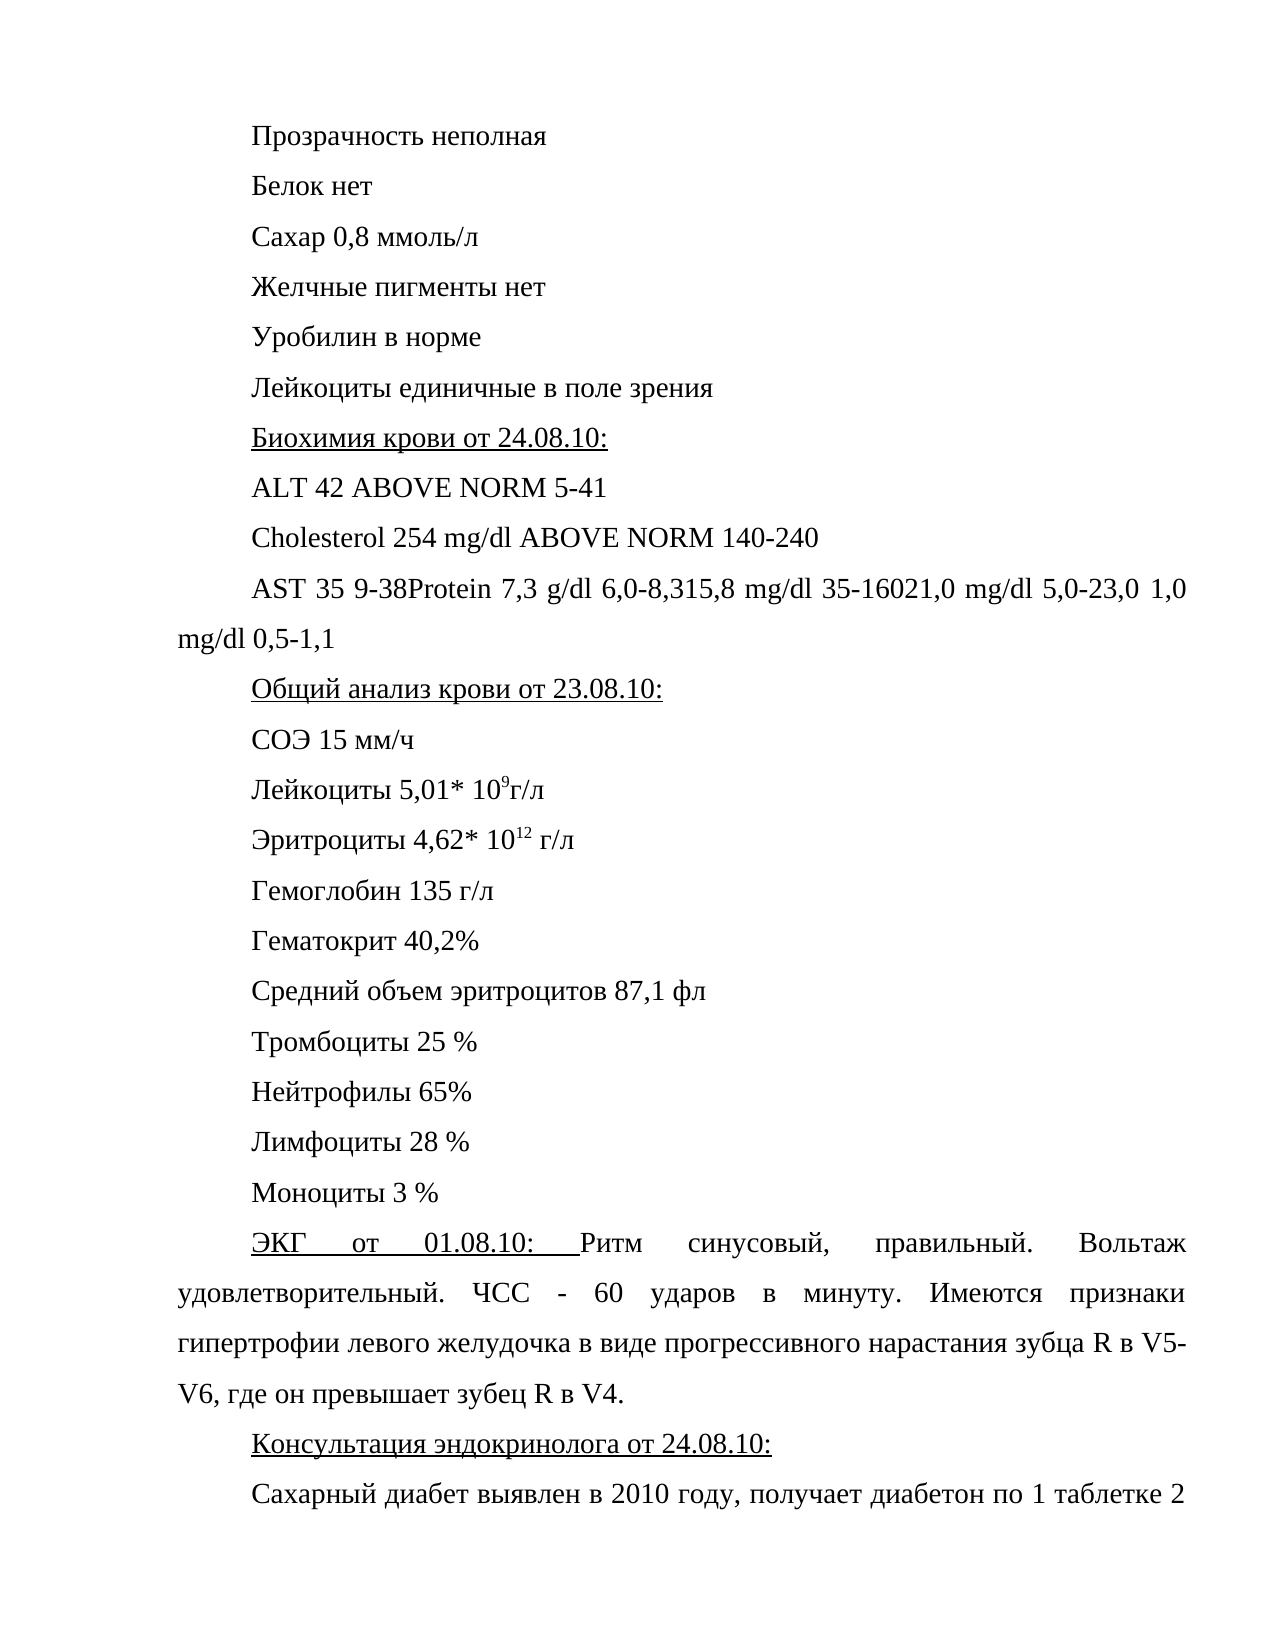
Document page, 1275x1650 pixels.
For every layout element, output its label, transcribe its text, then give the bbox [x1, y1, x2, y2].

text Гематокрит 40,2% [177, 923, 1186, 957]
text Уробилин в норме [177, 319, 1186, 353]
text Лейкоциты 5,01* 109г/л [177, 772, 1186, 806]
text AST 35 9-38Protein 7,3 g/dl 6,0-8,315,8 mg/dl 35-16021,0 mg/dl 5,0-23,0 1,0 mg/dl 0,5-1,1 [177, 571, 1186, 655]
text Биохимия крови от 24.08.10: [177, 420, 1186, 453]
text Cholesterol 254 mg/dl ABOVE NORM 140-240 [177, 521, 1186, 554]
text Лейкоциты единичные в поле зрения [177, 370, 1186, 403]
text СОЭ 15 мм/ч [177, 722, 1186, 755]
text Средний объем эритроцитов 87,1 фл [177, 973, 1186, 1007]
text Гемоглобин 135 г/л [177, 873, 1186, 906]
text Сахар 0,8 ммоль/л [177, 219, 1186, 252]
text ALT 42 ABOVE NORM 5-41 [177, 470, 1186, 504]
text Прозрачность неполная [177, 118, 1186, 152]
text Общий анализ крови от 23.08.10: [177, 672, 1186, 705]
text Тромбоциты 25 % [177, 1024, 1186, 1057]
text Нейтрофилы 65% [177, 1074, 1186, 1108]
text Эритроциты 4,62* 1012 г/л [177, 822, 1186, 856]
text ЭКГ от 01.08.10: Ритм синусовый, правильный. Вольтаж удовлетворительный. ЧСС - 60 ударов в минуту. Имеются признаки гипертрофии левого желудочка в виде прогрессивного нарастания зубца R в V5-V6, где он превышает зубец R в V4. [177, 1225, 1186, 1409]
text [177, 1477, 1186, 1510]
text Белок нет [177, 168, 1186, 202]
text Консультация эндокринолога от 24.08.10: [177, 1426, 1186, 1460]
text Лимфоциты 28 % [177, 1124, 1186, 1158]
text Желчные пигменты нет [177, 269, 1186, 303]
text Моноциты 3 % [177, 1175, 1186, 1208]
